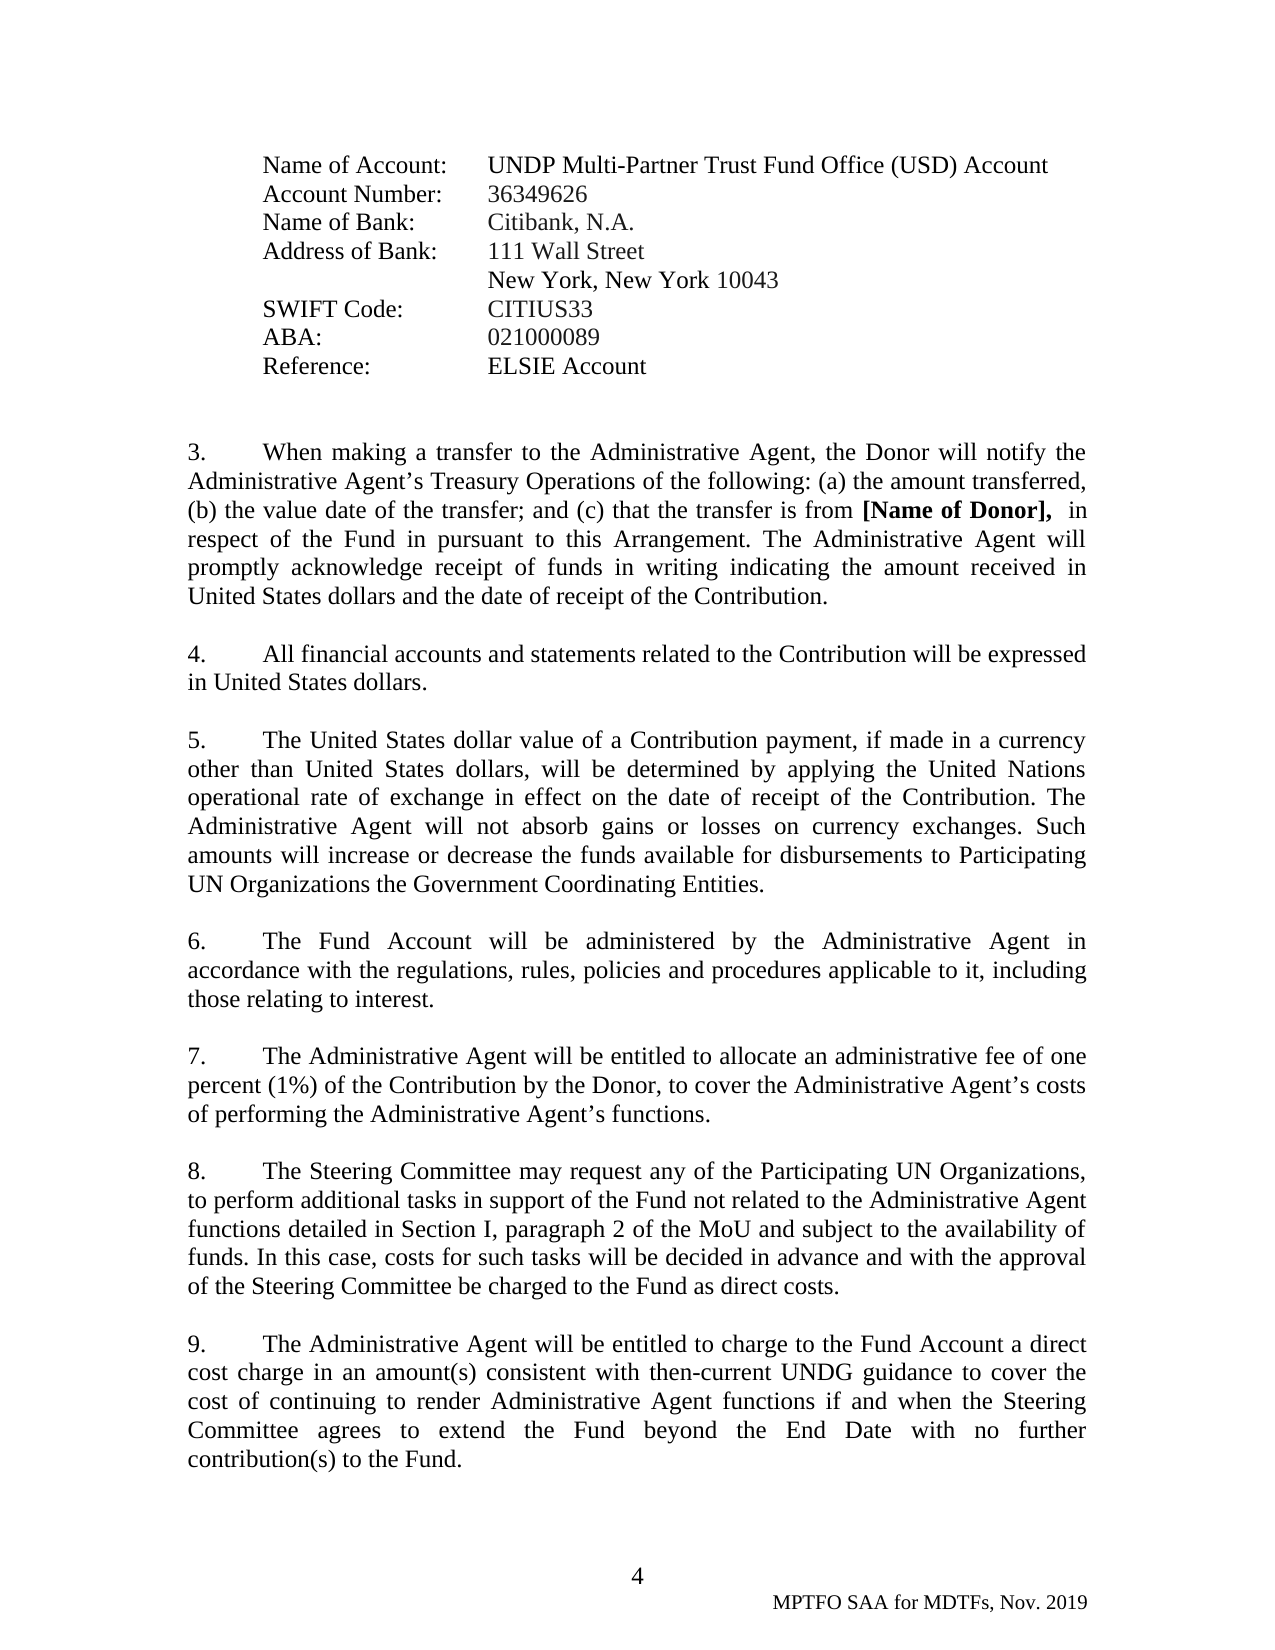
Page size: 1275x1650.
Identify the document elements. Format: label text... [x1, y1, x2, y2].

text Reference: ELSIE Account [187, 351, 1087, 380]
text Account Number: 36349626 [187, 179, 1087, 207]
text Name of Account: UNDP Multi-Partner Trust Fund Office (USD) Account [187, 150, 1087, 179]
text 6. The Fund Account will be administered by the Administrative Agent in accordance with the regulations, rules, policies and procedures applicable to it, including those relating to interest. [187, 926, 1087, 1012]
list When making a transfer to the Administrative Agent, the Donor will notify the Administrative Agent’s Treasury Operations of the following: (a) the amount transferred, (b) the value date of the transfer; and (c) that the transfer is from [Name of Donor], in respect of the Fund in pursuant to this Arrangement. The Administrative Agent will promptly acknowledge receipt of funds in writing indicating the amount received in United States dollars and the date of receipt of the Contribution. [187, 437, 1087, 610]
list All financial accounts and statements related to the Contribution will be expressed in United States dollars. [187, 639, 1087, 696]
text 5. The United States dollar value of a Contribution payment, if made in a currency other than United States dollars, will be determined by applying the United Nations operational rate of exchange in effect on the date of receipt of the Contribution. The Administrative Agent will not absorb gains or losses on currency exchanges. Such amounts will increase or decrease the funds available for disbursements to Participating UN Organizations the Government Coordinating Entities. [187, 725, 1087, 897]
text Address of Bank: 111 Wall Street [262, 236, 1087, 265]
text SWIFT Code: CITIUS33 [187, 294, 1087, 322]
text ABA: 021000089 [187, 322, 1087, 351]
text 7. The Administrative Agent will be entitled to allocate an administrative fee of one percent (1%) of the Contribution by the Donor, to cover the Administrative Agent’s costs of performing the Administrative Agent’s functions. [187, 1041, 1087, 1127]
text New York, New York 10043 [412, 265, 1087, 294]
text 9. The Administrative Agent will be entitled to charge to the Fund Account a direct cost charge in an amount(s) consistent with then-current UNDG guidance to cover the cost of continuing to render Administrative Agent functions if and when the Steering Committee agrees to extend the Fund beyond the End Date with no further contribution(s) to the Fund. [187, 1329, 1087, 1472]
text 8. The Steering Committee may request any of the Participating UN Organizations, to perform additional tasks in support of the Fund not related to the Administrative Agent functions detailed in Section I, paragraph 2 of the MoU and subject to the availability of funds. In this case, costs for such tasks will be decided in advance and with the approval of the Steering Committee be charged to the Fund as direct costs. [187, 1156, 1087, 1300]
text Name of Bank: Citibank, N.A. [187, 207, 1087, 236]
